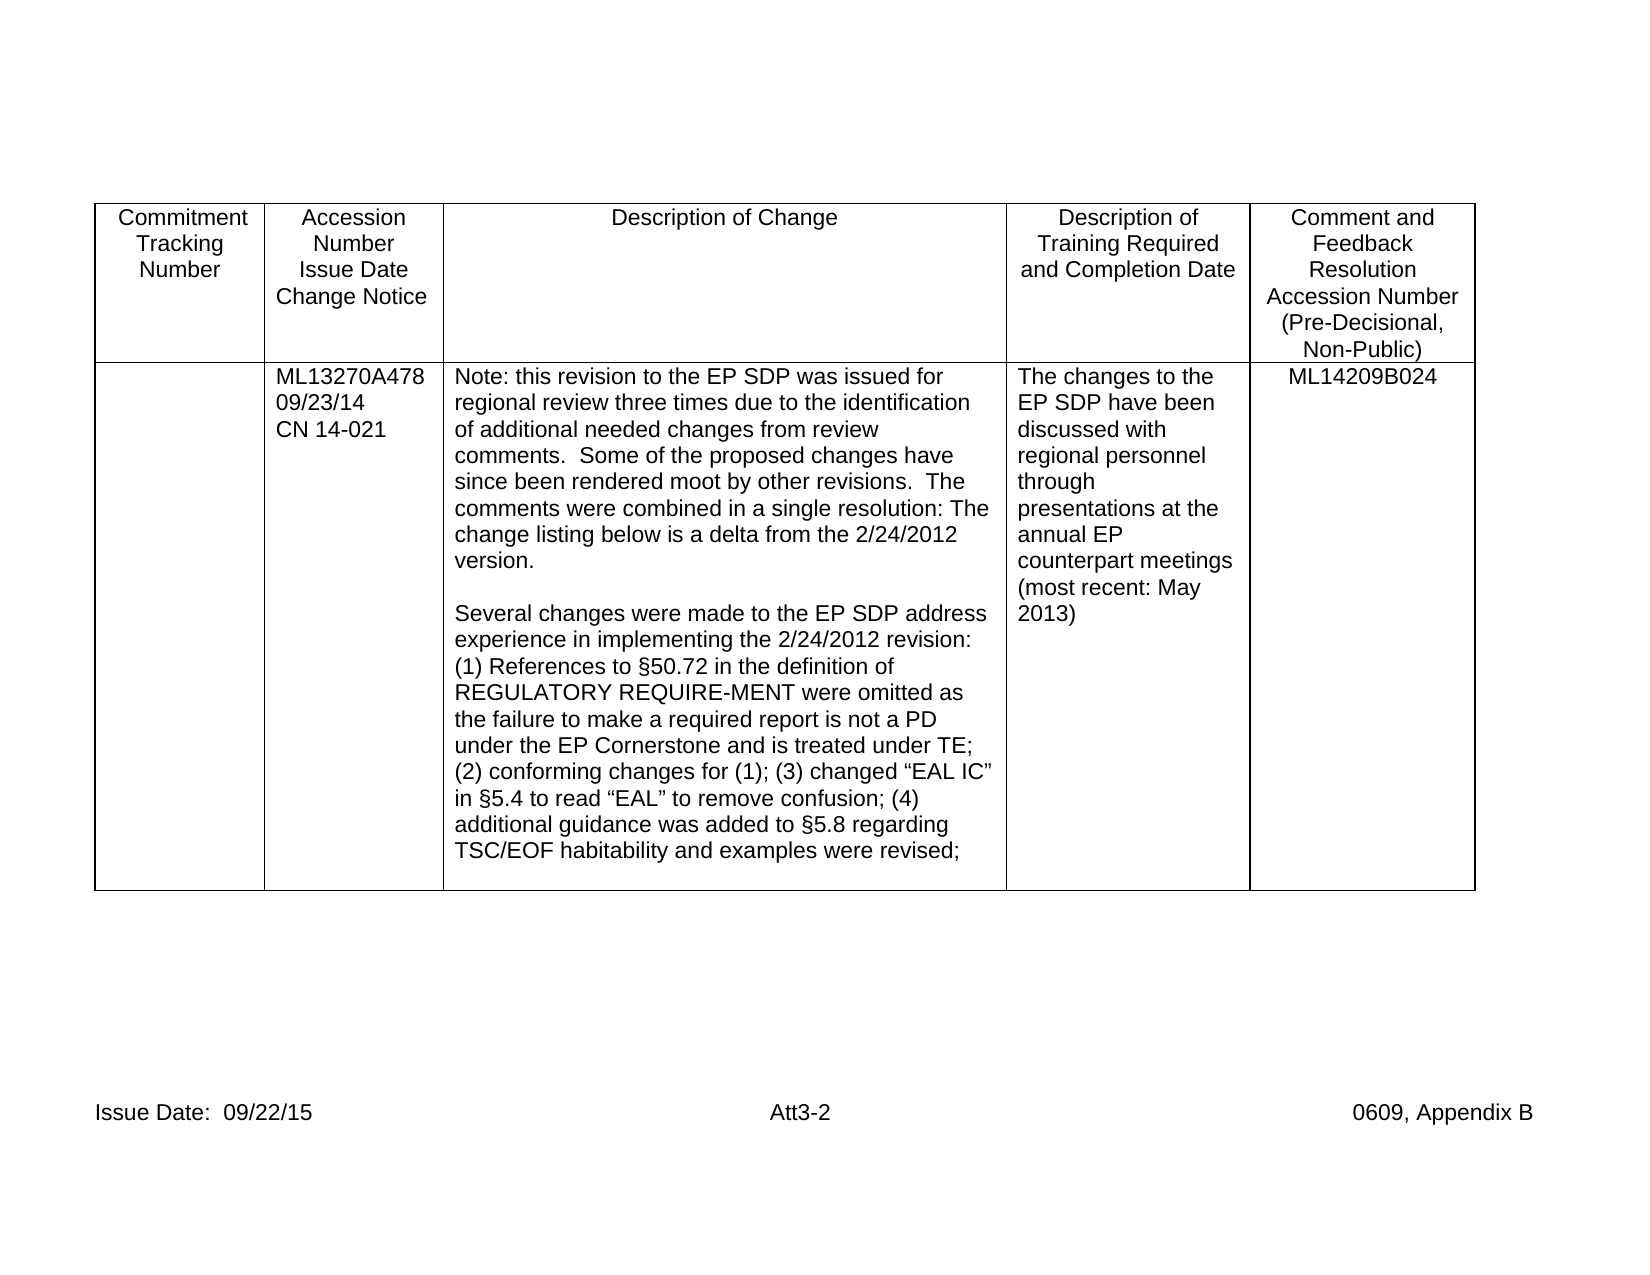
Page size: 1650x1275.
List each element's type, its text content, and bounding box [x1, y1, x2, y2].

table_cell Note: this revision to the EP SDP was issued for regional review three times due to the identification of additional needed changes from review comments. Some of the proposed changes have since been rendered moot by other revisions. The comments were combined in a single resolution: The change listing below is a delta from the 2/24/2012 version. Several changes were made to the EP SDP address experience in implementing the 2/24/2012 revision: (1) References to §50.72 in the definition of REGULATORY REQUIRE-MENT were omitted as the failure to make a required report is not a PD under the EP Cornerstone and is treated under TE; (2) conforming changes for (1); (3) changed “EAL IC” in §5.4 to read “EAL” to remove confusion; (4) additional guidance was added to §5.8 regarding TSC/EOF habitability and examples were revised; [444, 363, 1006, 890]
table_cell ML14209B024 [1251, 363, 1474, 890]
table_header Accession Number Issue Date Change Notice [265, 204, 443, 362]
table_cell ML13270A478 09/23/14 CN 14-021 [265, 363, 443, 890]
table_header Description of Change [444, 204, 1006, 362]
table_header Comment and Feedback Resolution Accession Number (Pre-Decisional, Non-Public) [1251, 204, 1474, 362]
table_cell [96, 363, 264, 890]
table_header Description of Training Required and Completion Date [1007, 204, 1249, 362]
table_header Commitment Tracking Number [96, 204, 264, 362]
table_cell The changes to the EP SDP have been discussed with regional personnel through presentations at the annual EP counterpart meetings (most recent: May 2013) [1007, 363, 1249, 890]
